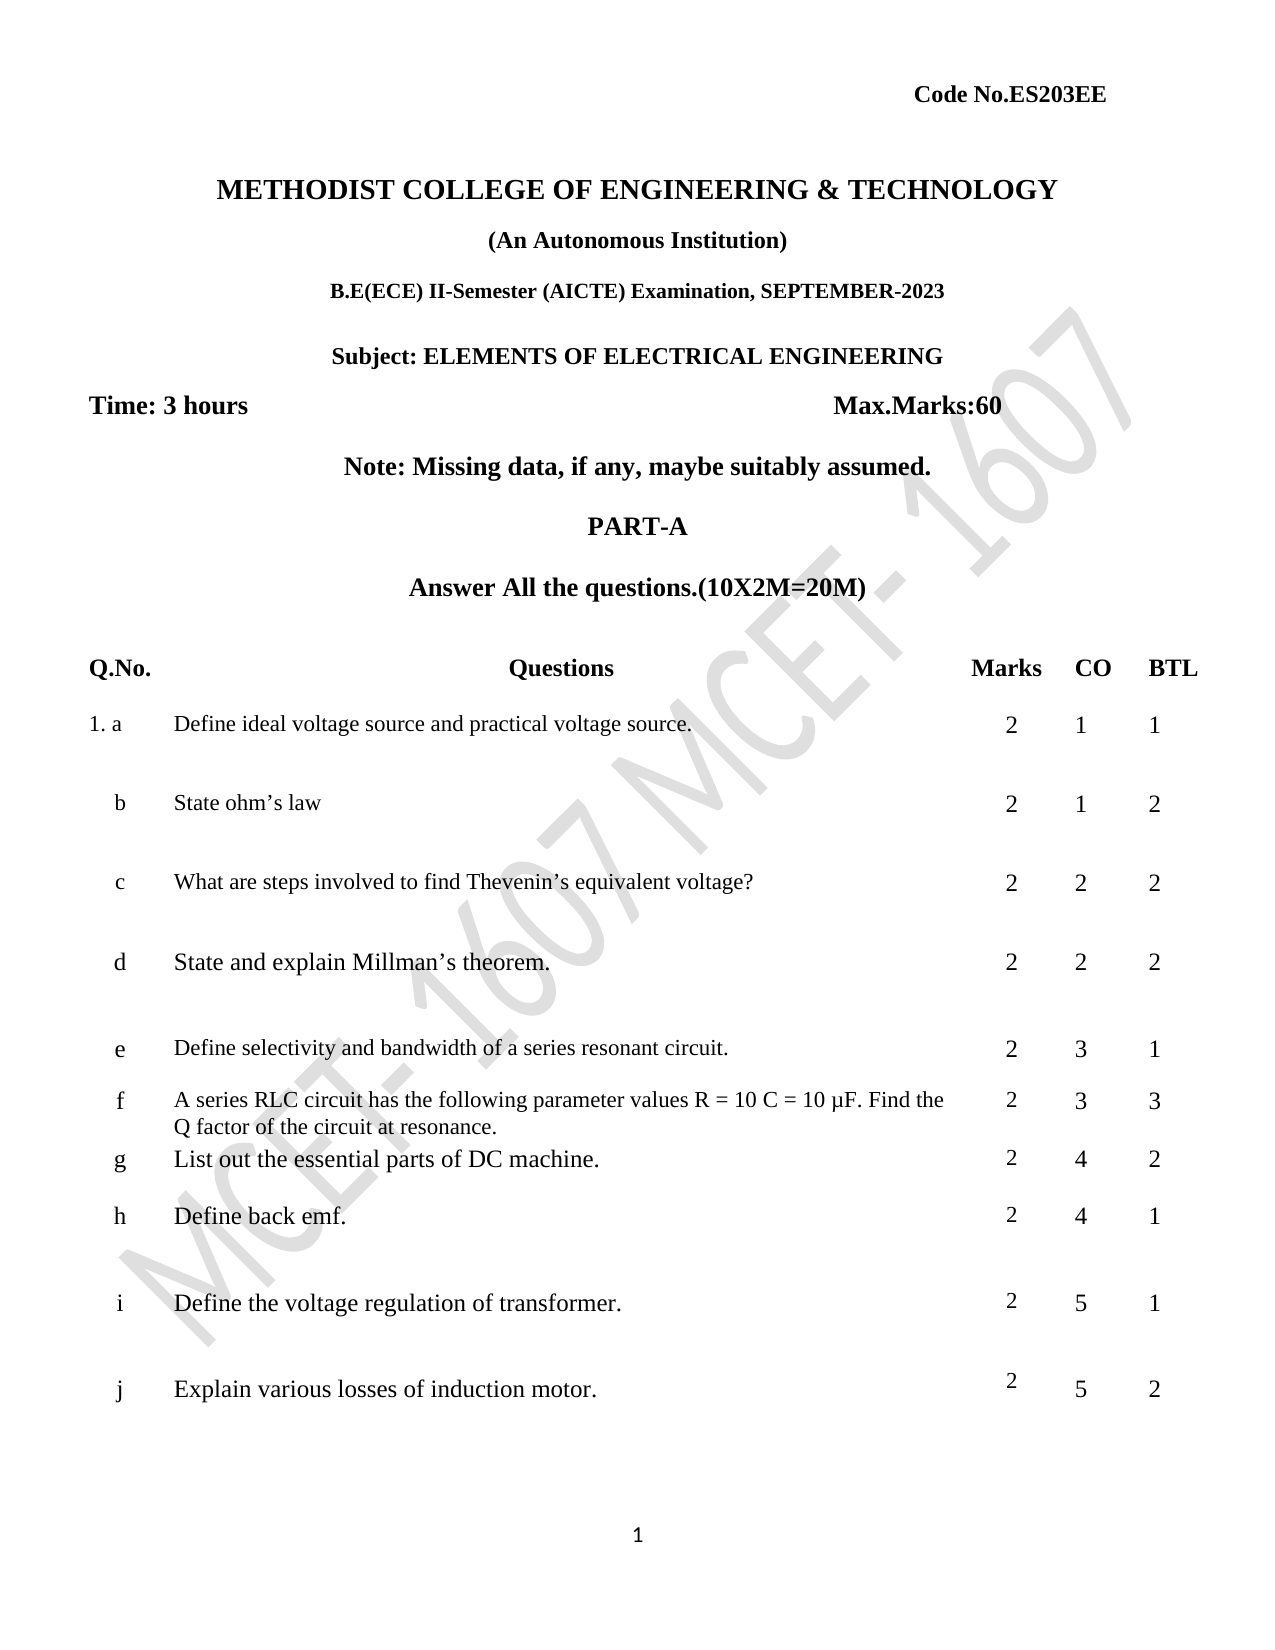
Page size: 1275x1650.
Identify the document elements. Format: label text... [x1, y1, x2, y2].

text B.E(ECE) II-Semester (AICTE) Examination, SEPTEMBER-2023 [89, 278, 1186, 321]
table_cell g [78, 1144, 162, 1201]
table_cell 5 5 [1063, 1288, 1137, 1489]
text Code No.ES203EE [839, 80, 1186, 128]
table_cell 4 [1063, 1144, 1137, 1201]
table_cell State ohm’s law [163, 789, 960, 868]
table_cell 2 2 [960, 1288, 1063, 1489]
table_header BTL [1137, 653, 1211, 710]
table_cell Define ideal voltage source and practical voltage source. [163, 710, 960, 789]
table_cell 2 [960, 1144, 1063, 1201]
table_cell 2 [960, 789, 1063, 868]
table_header Questions [163, 653, 960, 710]
text Subject: ELEMENTS OF ELECTRICAL ENGINEERING [89, 342, 1186, 390]
table_cell 1 [1137, 710, 1211, 789]
table_cell 2 [960, 948, 1063, 1034]
table_cell d [78, 948, 162, 1034]
table_cell f [78, 1086, 162, 1144]
text Answer All the questions.(10X2M=20M) [89, 571, 1186, 624]
table_cell e [78, 1034, 162, 1086]
text (An Autonomous Institution) [89, 206, 1186, 254]
table_cell 1 2 [1137, 1288, 1211, 1489]
table_cell 4 [1063, 1201, 1137, 1288]
table_cell h [78, 1201, 162, 1288]
table_cell 2 [960, 710, 1063, 789]
table_cell Define back emf. [163, 1201, 960, 1288]
table_header Marks [960, 653, 1063, 710]
table_cell 2 [960, 1086, 1063, 1144]
table_cell Define the voltage regulation of transformer. Explain various losses of induction motor. [163, 1288, 960, 1489]
table_header Q.No. [78, 653, 162, 710]
table_cell State and explain Millman’s theorem. [163, 948, 960, 1034]
table_cell A series RLC circuit has the following parameter values R = 10 C = 10 µF. Find the Q factor of the circuit at resonance. [163, 1086, 960, 1144]
table_cell What are steps involved to find Thevenin’s equivalent voltage? [163, 868, 960, 947]
table_cell 1 [1137, 1201, 1211, 1288]
table_cell c [78, 868, 162, 947]
text Note: Missing data, if any, maybe suitably assumed. [89, 450, 1186, 503]
table_cell 2 [960, 1034, 1063, 1086]
table_cell i j [78, 1288, 162, 1489]
table_cell 2 [1063, 948, 1137, 1034]
table_cell 1 [1063, 789, 1137, 868]
table_cell 1 [1137, 1034, 1211, 1086]
table_cell 2 [1137, 868, 1211, 947]
text Time: 3 hours Max.Marks:60 [89, 390, 1186, 442]
table_cell 3 [1137, 1086, 1211, 1144]
text METHODIST COLLEGE OF ENGINEERING & TECHNOLOGY [89, 148, 1186, 206]
table_cell 1 [1063, 710, 1137, 789]
table_cell 2 [1137, 948, 1211, 1034]
table_cell b [78, 789, 162, 868]
table_cell 2 [960, 1201, 1063, 1288]
table_cell 2 [1137, 789, 1211, 868]
table_cell Define selectivity and bandwidth of a series resonant circuit. [163, 1034, 960, 1086]
table_cell 3 [1063, 1086, 1137, 1144]
table_cell 3 [1063, 1034, 1137, 1086]
table_cell 2 [960, 868, 1063, 947]
table_cell List out the essential parts of DC machine. [163, 1144, 960, 1201]
table_cell 2 [1137, 1144, 1211, 1201]
table_cell 1. a [78, 710, 162, 789]
table_header CO [1063, 653, 1137, 710]
table_cell 2 [1063, 868, 1137, 947]
text PART-A [89, 511, 1186, 563]
